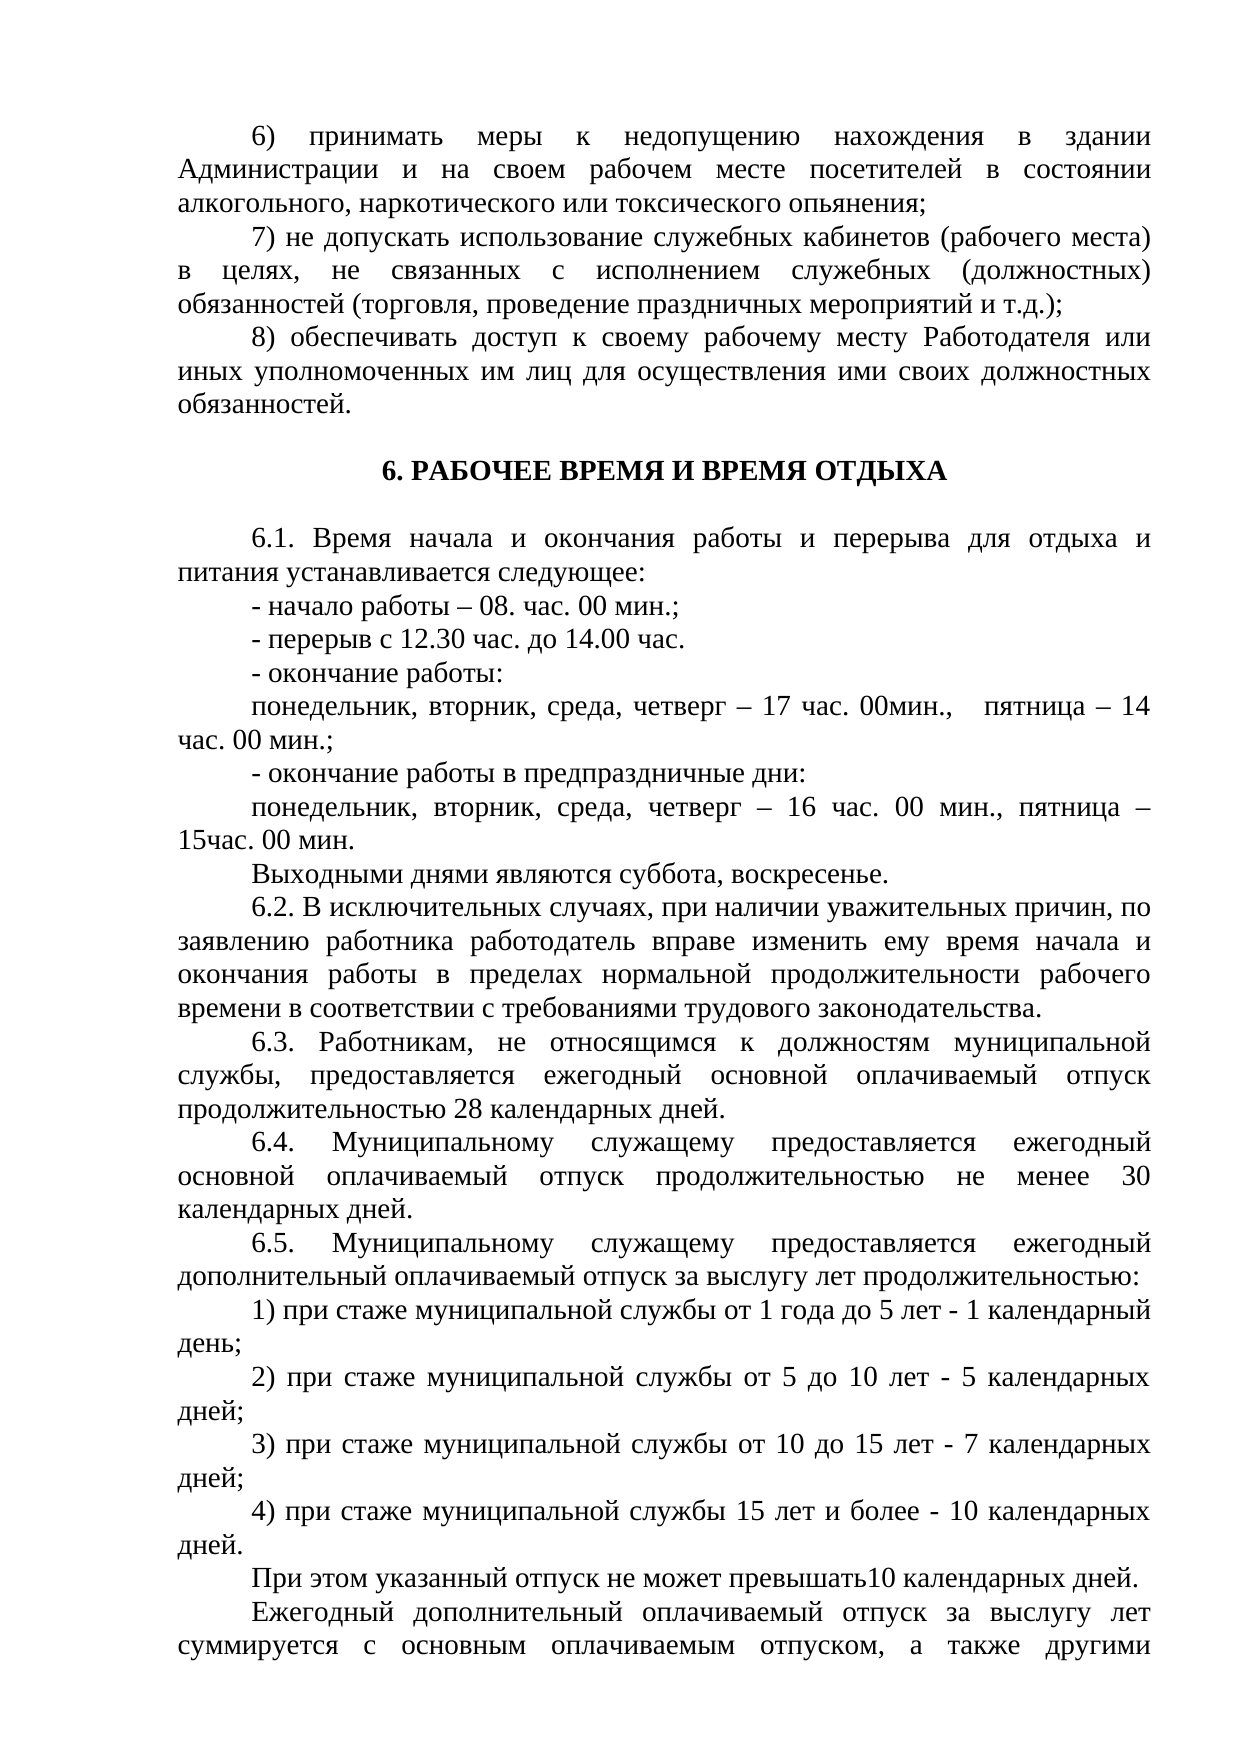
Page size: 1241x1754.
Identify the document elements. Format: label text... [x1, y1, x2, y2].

text Выходными днями являются суббота, воскресенье. [177, 856, 1152, 889]
text - окончание работы: [177, 655, 1152, 688]
text 6) принимать меры к недопущению нахождения в здании Администрации и на своем рабочем месте посетителей в состоянии алкогольного, наркотического или токсического опьянения; [177, 118, 1152, 219]
text При этом указанный отпуск не может превышать10 календарных дней. [177, 1560, 1152, 1594]
text 6. РАБОЧЕЕ ВРЕМЯ И ВРЕМЯ ОТДЫХА [177, 453, 1152, 487]
text - перерыв с 12.30 час. до 14.00 час. [177, 621, 1152, 655]
text 8) обеспечивать доступ к своему рабочему месту Работодателя или иных уполномоченных им лиц для осуществления ими своих должностных обязанностей. [177, 319, 1152, 420]
text 6.4. Муниципальному служащему предоставляется ежегодный основной оплачиваемый отпуск продолжительностью не менее 30 календарных дней. [177, 1124, 1152, 1225]
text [177, 1594, 1152, 1661]
text 6.2. В исключительных случаях, при наличии уважительных причин, по заявлению работника работодатель вправе изменить ему время начала и окончания работы в пределах нормальной продолжительности рабочего времени в соответствии с требованиями трудового законодательства. [177, 889, 1152, 1024]
text 6.1. Время начала и окончания работы и перерыва для отдыха и питания устанавливается следующее: [177, 521, 1152, 588]
text - окончание работы в предпраздничные дни: [177, 755, 1152, 789]
text понедельник, вторник, среда, четверг – 17 час. 00мин., пятница – 14 час. 00 мин.; [177, 688, 1152, 755]
text 2) при стаже муниципальной службы от 5 до 10 лет - 5 календарных дней; [177, 1359, 1152, 1426]
text 4) при стаже муниципальной службы 15 лет и более - 10 календарных дней. [177, 1493, 1152, 1560]
text 6.3. Работникам, не относящимся к должностям муниципальной службы, предоставляется ежегодный основной оплачиваемый отпуск продолжительностью 28 календарных дней. [177, 1024, 1152, 1124]
text 3) при стаже муниципальной службы от 10 до 15 лет - 7 календарных дней; [177, 1426, 1152, 1493]
text 1) при стаже муниципальной службы от 1 года до 5 лет - 1 календарный день; [177, 1292, 1152, 1359]
text понедельник, вторник, среда, четверг – 16 час. 00 мин., пятница – 15час. 00 мин. [177, 789, 1152, 856]
text 7) не допускать использование служебных кабинетов (рабочего места) в целях, не связанных с исполнением служебных (должностных) обязанностей (торговля, проведение праздничных мероприятий и т.д.); [177, 219, 1152, 319]
text - начало работы – 08. час. 00 мин.; [177, 588, 1152, 621]
text 6.5. Муниципальному служащему предоставляется ежегодный дополнительный оплачиваемый отпуск за выслугу лет продолжительностью: [177, 1225, 1152, 1292]
